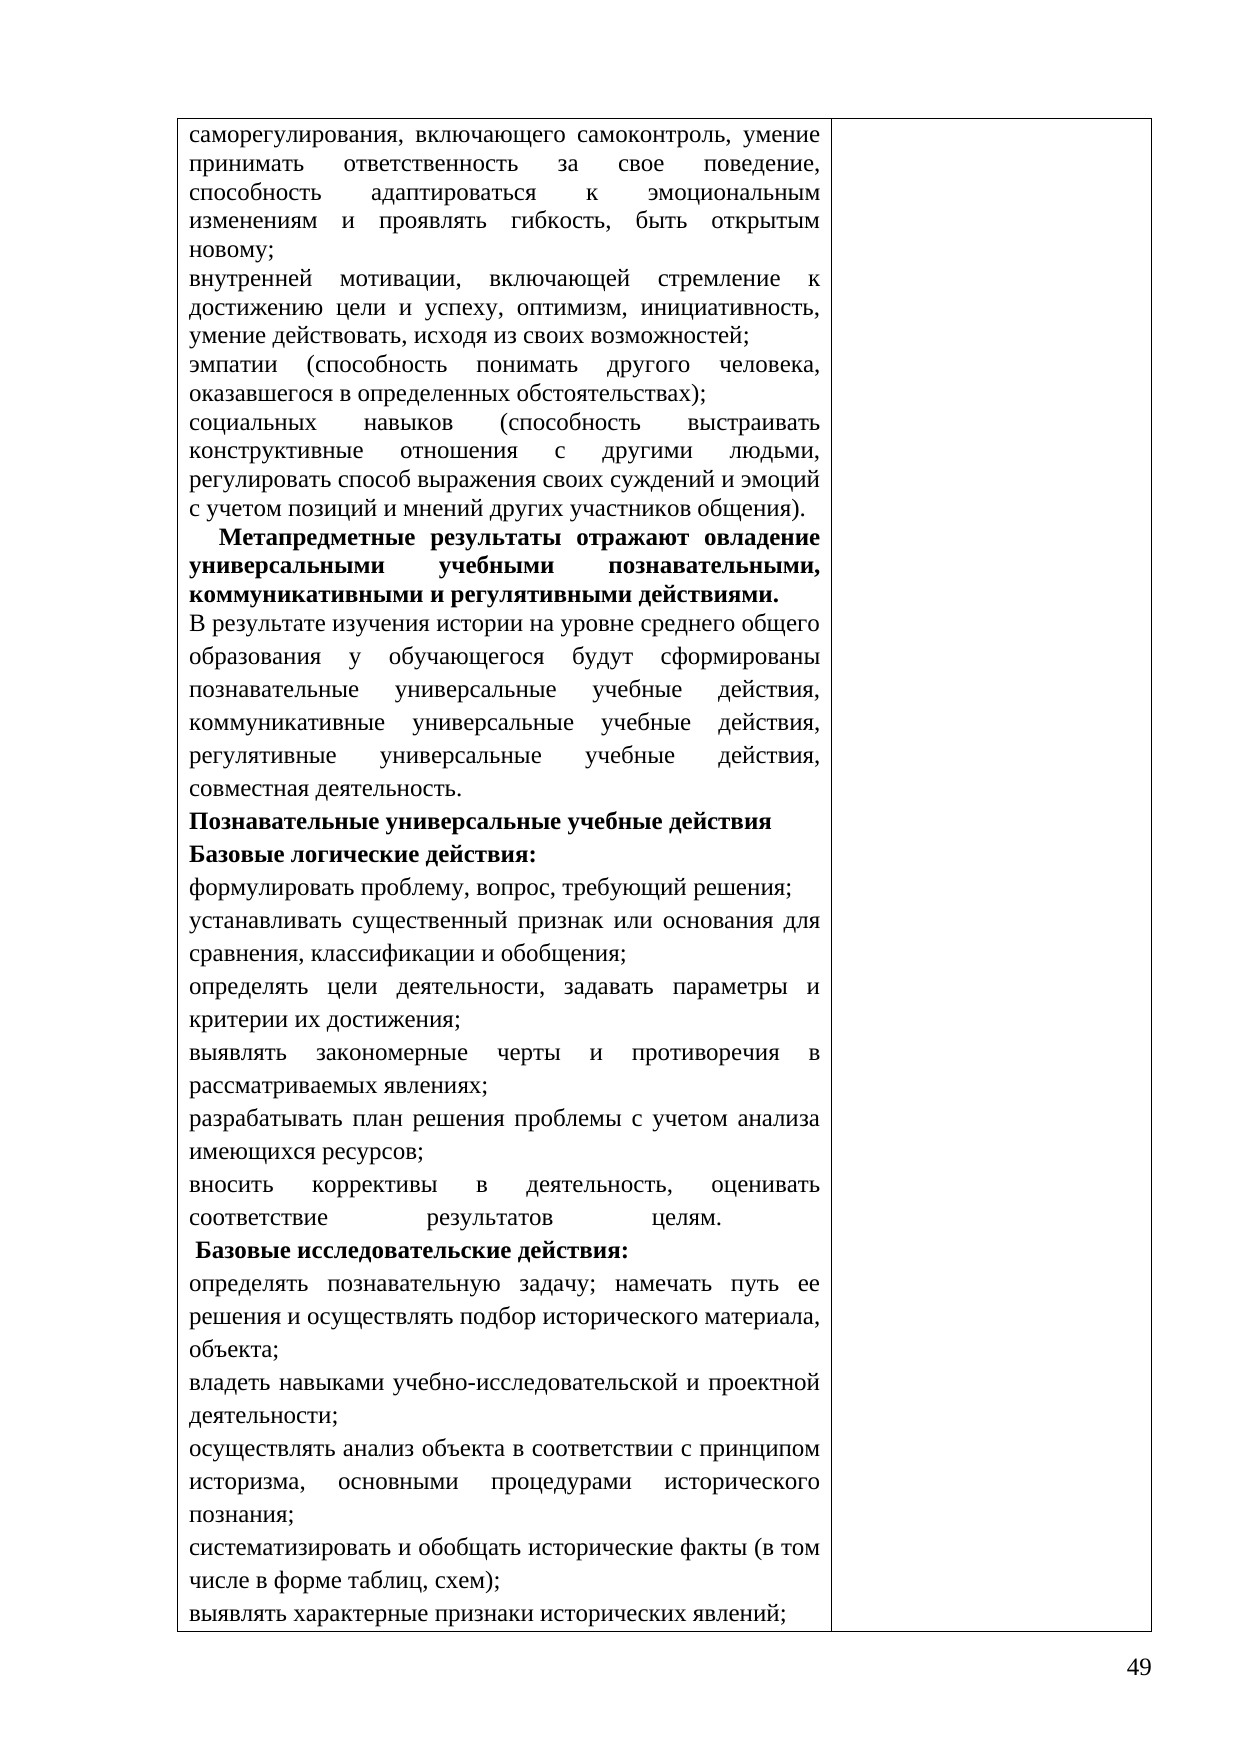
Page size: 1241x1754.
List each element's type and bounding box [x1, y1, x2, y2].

table_cell [832, 119, 1151, 1631]
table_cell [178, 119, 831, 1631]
